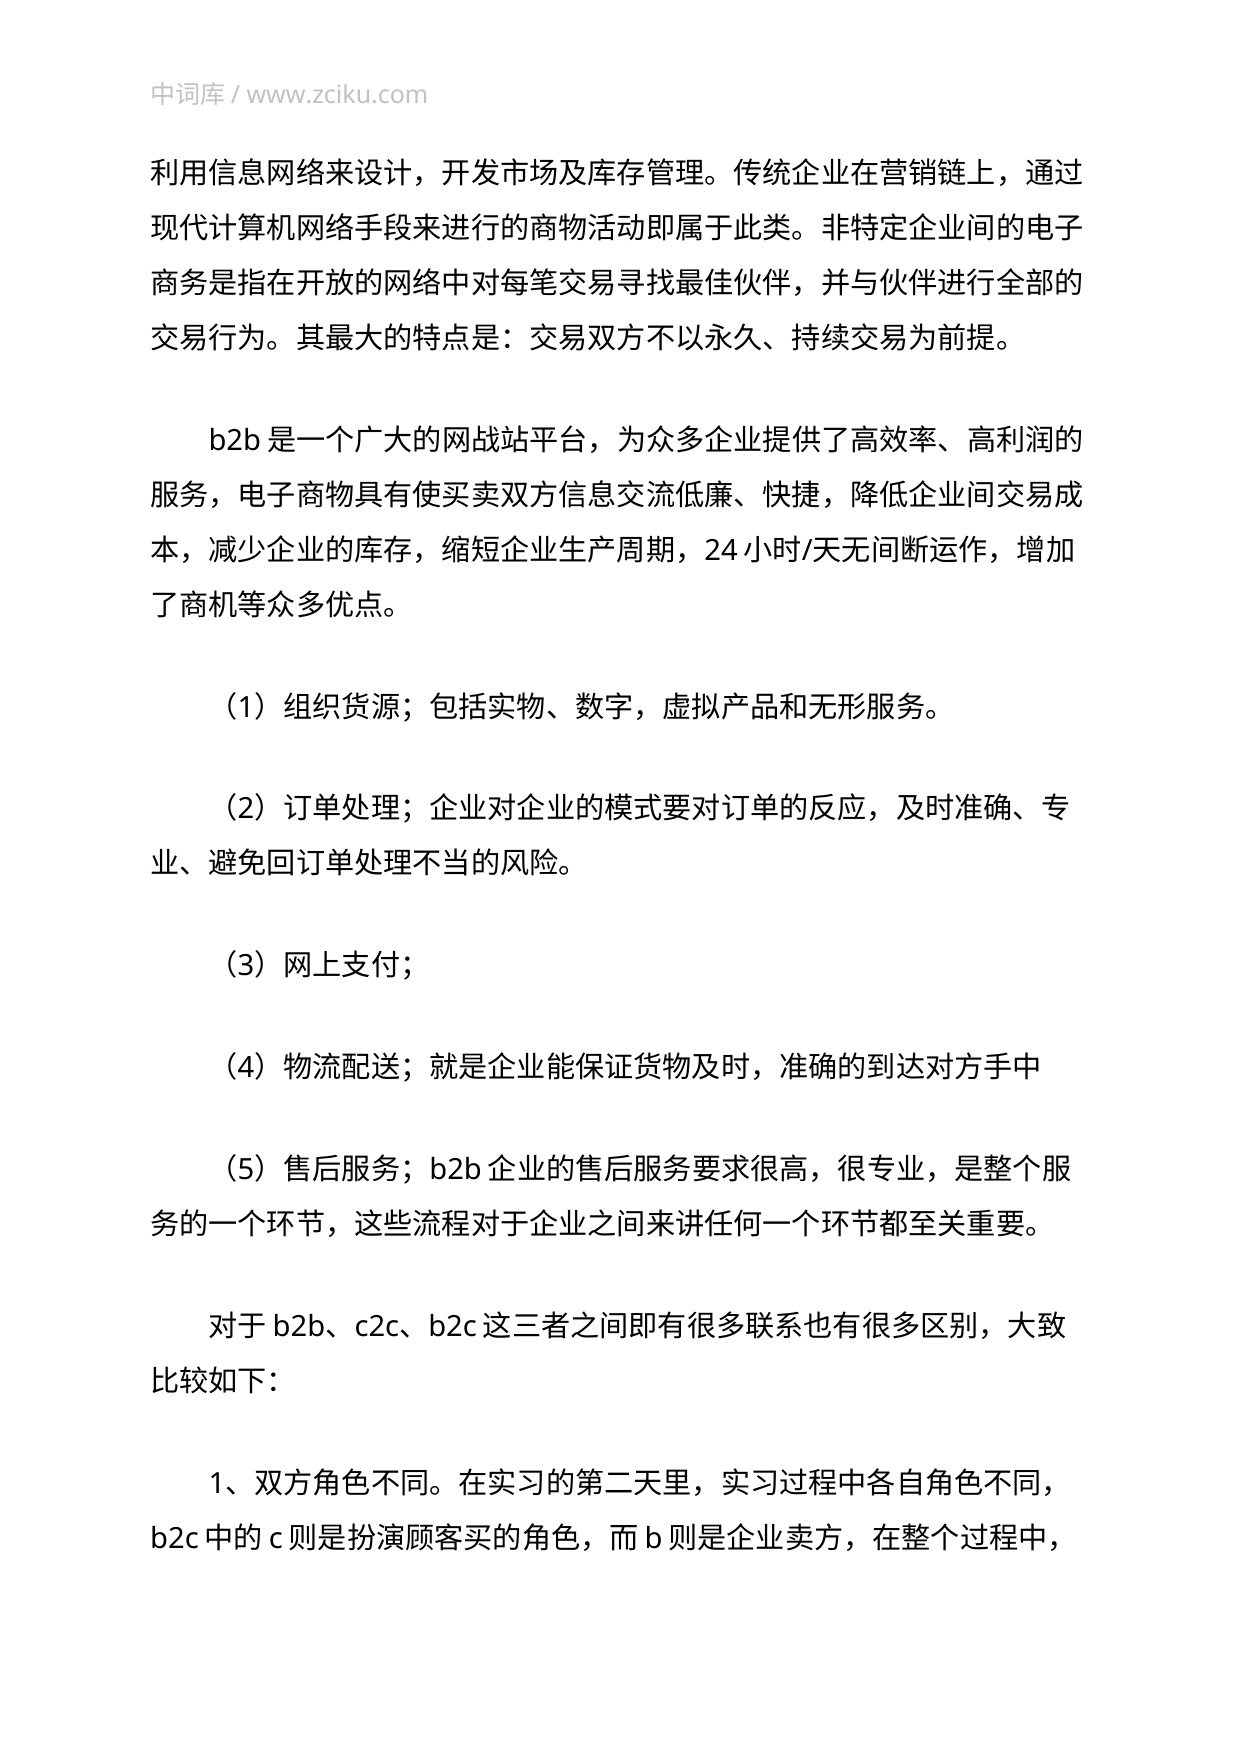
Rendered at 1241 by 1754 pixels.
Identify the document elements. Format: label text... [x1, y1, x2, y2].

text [150, 1459, 1090, 1557]
text （4）物流配送；就是企业能保证货物及时，准确的到达对方手中 [150, 1044, 1090, 1086]
text （1）组织货源；包括实物、数字，虚拟产品和无形服务。 [150, 683, 1090, 726]
text （2）订单处理；企业对企业的模式要对订单的反应，及时准确、专业、避免回订单处理不当的风险。 [150, 785, 1090, 882]
text （5）售后服务；b2b企业的售后服务要求很高，很专业，是整个服务的一个环节，这些流程对于企业之间来讲任何一个环节都至关重要。 [150, 1146, 1090, 1243]
text b2b是一个广大的网战站平台，为众多企业提供了高效率、高利润的服务，电子商物具有使买卖双方信息交流低廉、快捷，降低企业间交易成本，减少企业的库存，缩短企业生产周期，24小时/天无间断运作，增加了商机等众多优点。 [150, 416, 1090, 624]
text （3）网上支付； [150, 942, 1090, 984]
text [150, 150, 1090, 357]
text 对于b2b、c2c、b2c这三者之间即有很多联系也有很多区别，大致比较如下： [150, 1303, 1090, 1400]
